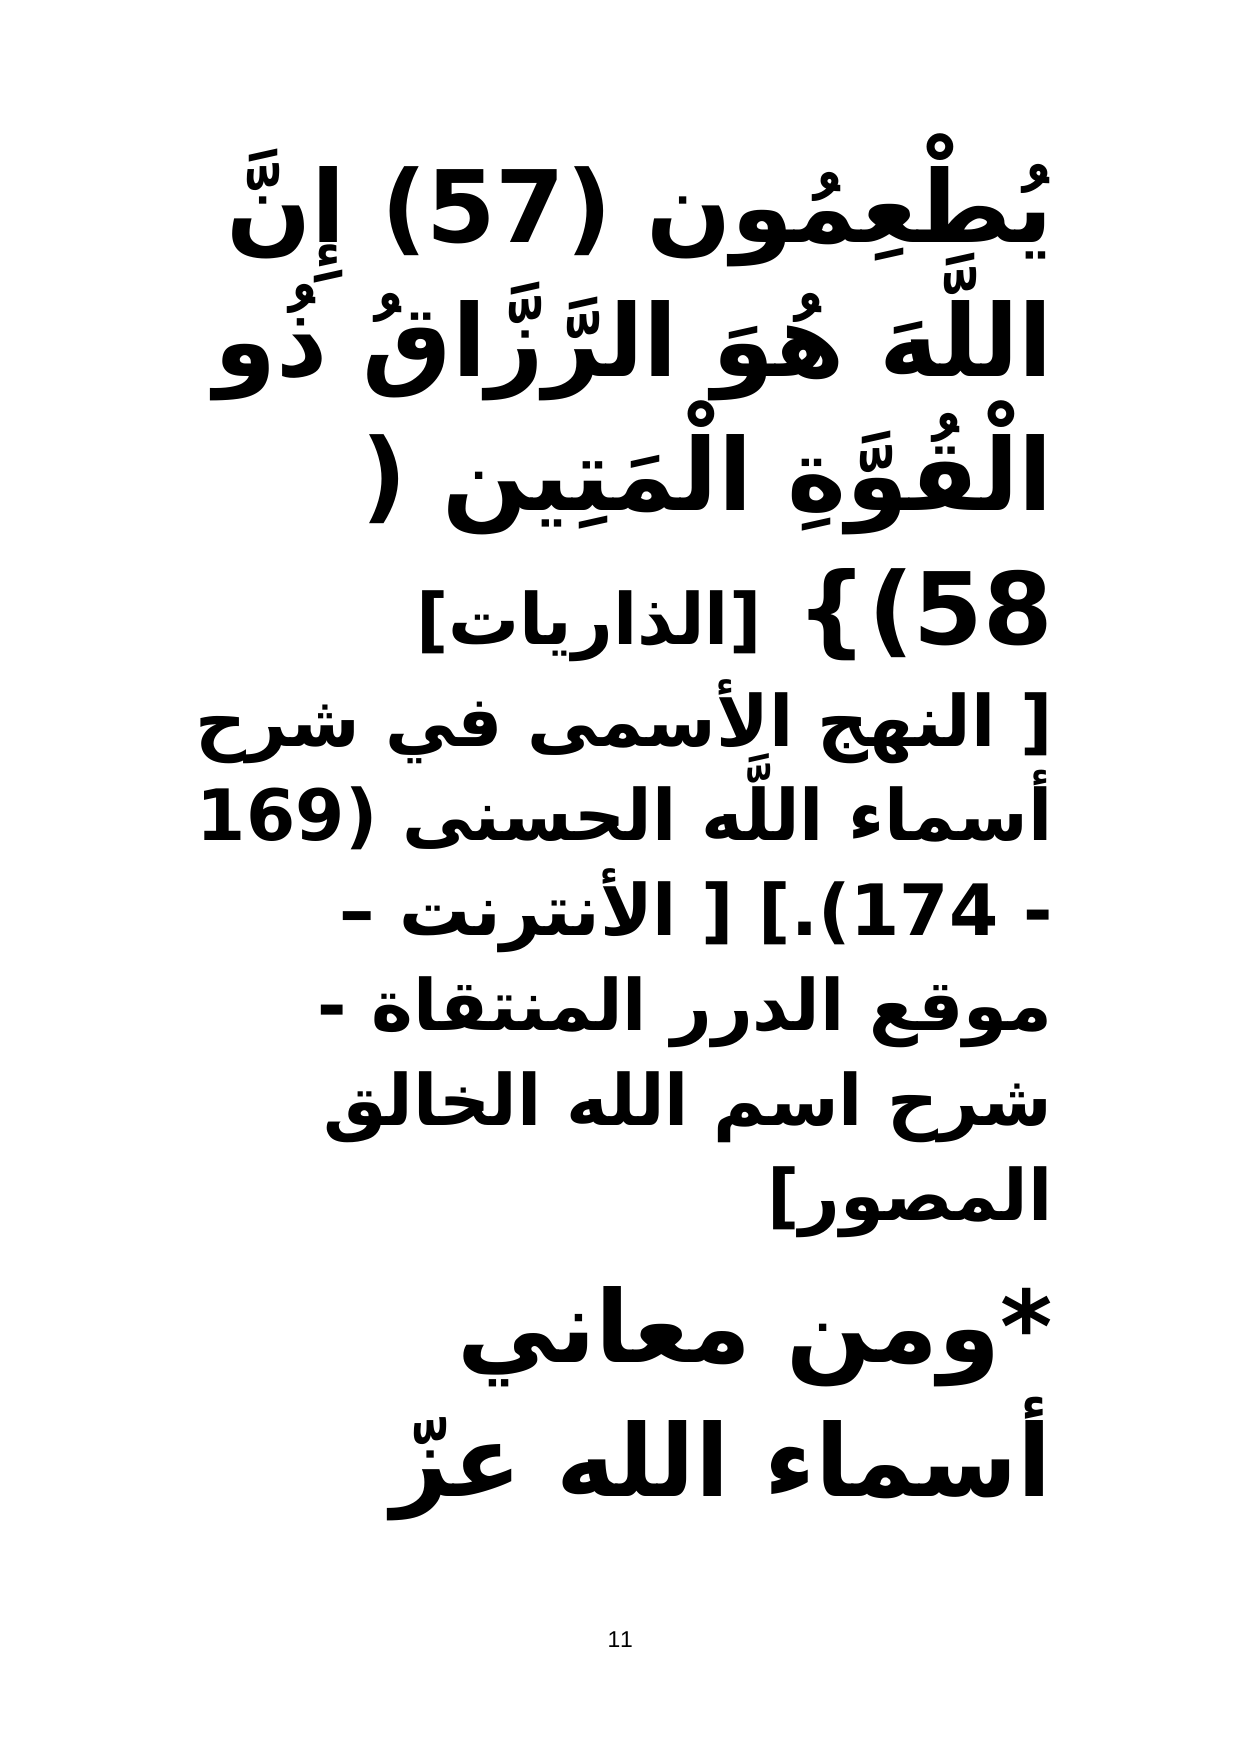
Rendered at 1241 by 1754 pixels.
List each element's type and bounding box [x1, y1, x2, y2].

text [187, 150, 1053, 1237]
text [187, 1270, 1053, 1520]
